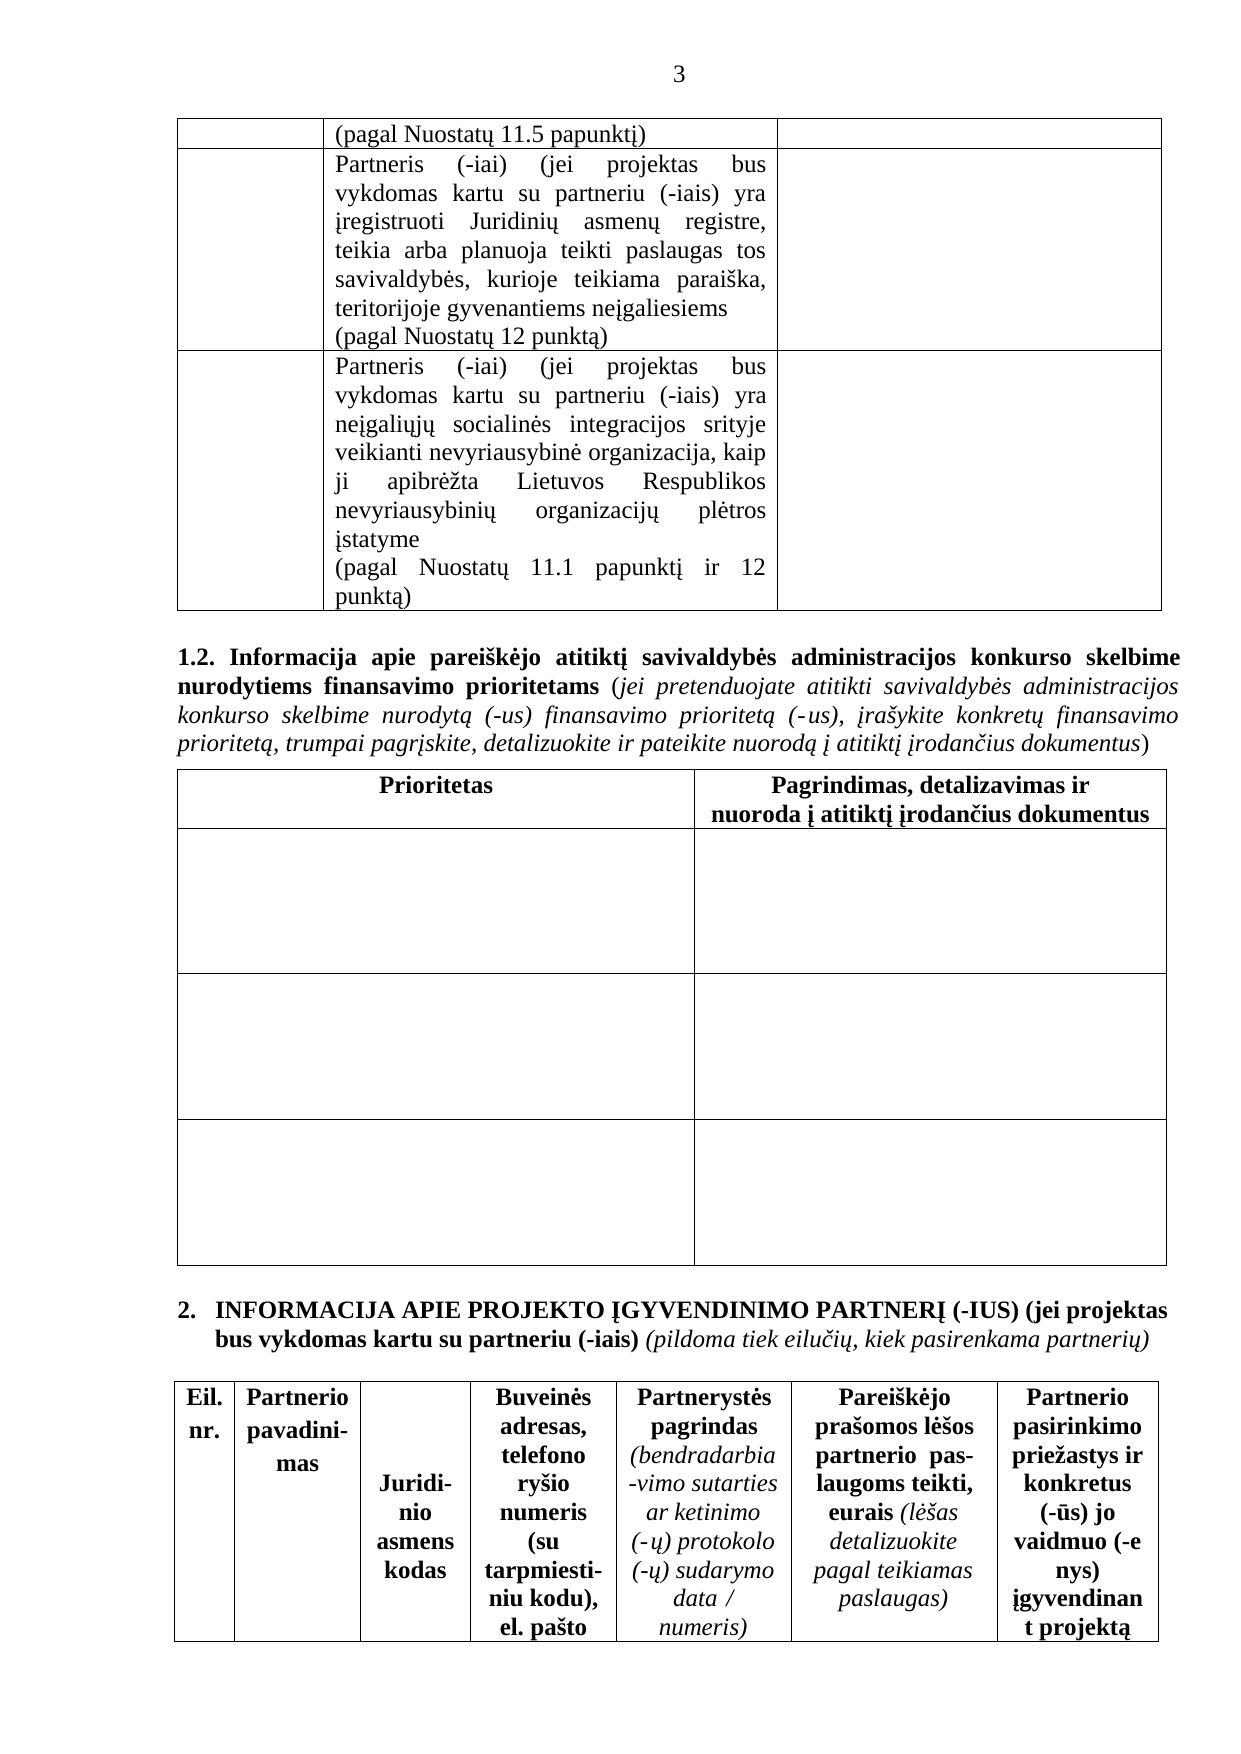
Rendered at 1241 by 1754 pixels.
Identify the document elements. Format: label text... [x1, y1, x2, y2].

text 1.2. Informacija apie pareiškėjo atitiktį savivaldybės administracijos konkurso skelbime nurodytiems finansavimo prioritetams (jei pretenduojate atitikti savivaldybės administracijos konkurso skelbime nurodytą (-us) finansavimo prioritetą (-us), įrašykite konkretų finansavimo prioritetą, trumpai pagrįskite, detalizuokite ir pateikite nuorodą į atitiktį įrodančius dokumentus) [177, 642, 1181, 757]
table_header Pagrindimas, detalizavimas ir nuoroda į atitiktį įrodančius dokumentus [695, 770, 1166, 828]
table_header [361, 1382, 470, 1641]
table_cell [324, 119, 777, 148]
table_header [235, 1382, 360, 1641]
table_header Eil. nr. [175, 1382, 234, 1641]
table_cell [178, 829, 694, 973]
table_cell [778, 351, 1161, 610]
table_cell [178, 351, 323, 610]
table_cell [178, 119, 323, 148]
table_cell [178, 149, 323, 350]
table_cell [778, 119, 1161, 148]
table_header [617, 1382, 791, 1641]
text 2. INFORMACIJA APIE PROJEKTO ĮGYVENDINIMO PARTNERĮ (-IUS) (jei projektas bus vykdomas kartu su partneriu (-iais) (pildoma tiek eilučių, kiek pasirenkama partnerių) [177, 1295, 1181, 1352]
table_cell [178, 974, 694, 1119]
table_cell Partneris (-iai) (jei projektas bus vykdomas kartu su partneriu (-iais) yra neįgaliųjų socialinės integracijos srityje veikianti nevyriausybinė organizacija, kaip ji apibrėžta Lietuvos Respublikos nevyriausybinių organizacijų plėtros įstatyme (pagal Nuostatų 11.1 papunktį ir 12 punktą) [324, 351, 777, 610]
table_cell [695, 829, 1166, 973]
table_cell [695, 974, 1166, 1119]
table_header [471, 1382, 616, 1641]
table_cell [178, 1120, 694, 1265]
table_cell Partneris (-iai) (jei projektas bus vykdomas kartu su partneriu (-iais) yra įregistruoti Juridinių asmenų registre, teikia arba planuoja teikti paslaugas tos savivaldybės, kurioje teikiama paraiška, teritorijoje gyvenantiems neįgaliesiems (pagal Nuostatų 12 punktą) [324, 149, 777, 350]
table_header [792, 1382, 997, 1641]
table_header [998, 1382, 1158, 1641]
table_cell [778, 149, 1161, 350]
table_cell [695, 1120, 1166, 1265]
table_header Prioritetas [178, 770, 694, 828]
